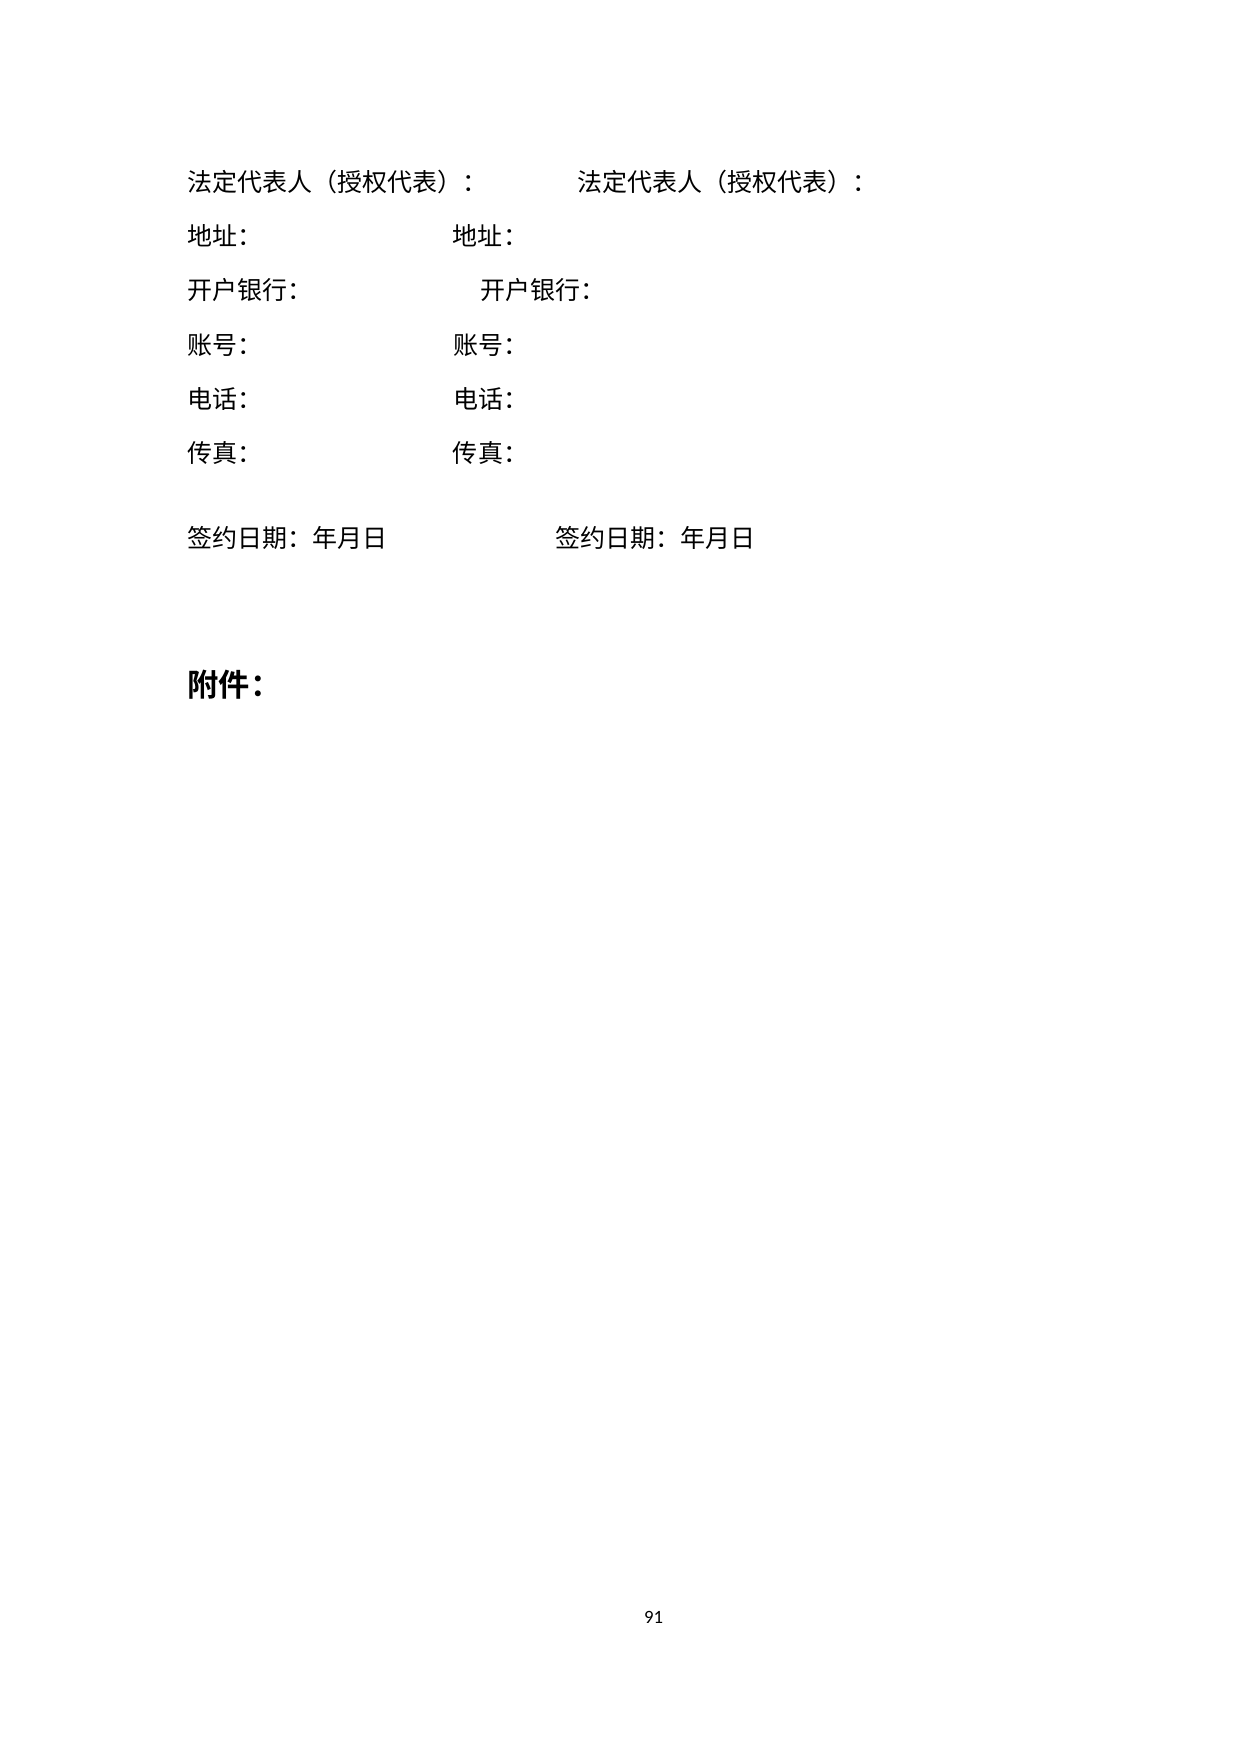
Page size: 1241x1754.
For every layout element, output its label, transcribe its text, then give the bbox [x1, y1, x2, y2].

text 法定代表人（授权代表）： 法定代表人（授权代表）： [187, 162, 1053, 198]
text 附件： [187, 651, 1053, 716]
text 开户银行： 开户银行： [187, 271, 1053, 307]
text 传真： 传真： [187, 434, 1053, 470]
text 签约日期：年月日 签约日期：年月日 [187, 504, 1053, 569]
text 电话： 电话： [187, 379, 1053, 416]
text 账号： 账号： [187, 325, 1053, 361]
text 地址： 地址： [187, 216, 1053, 253]
